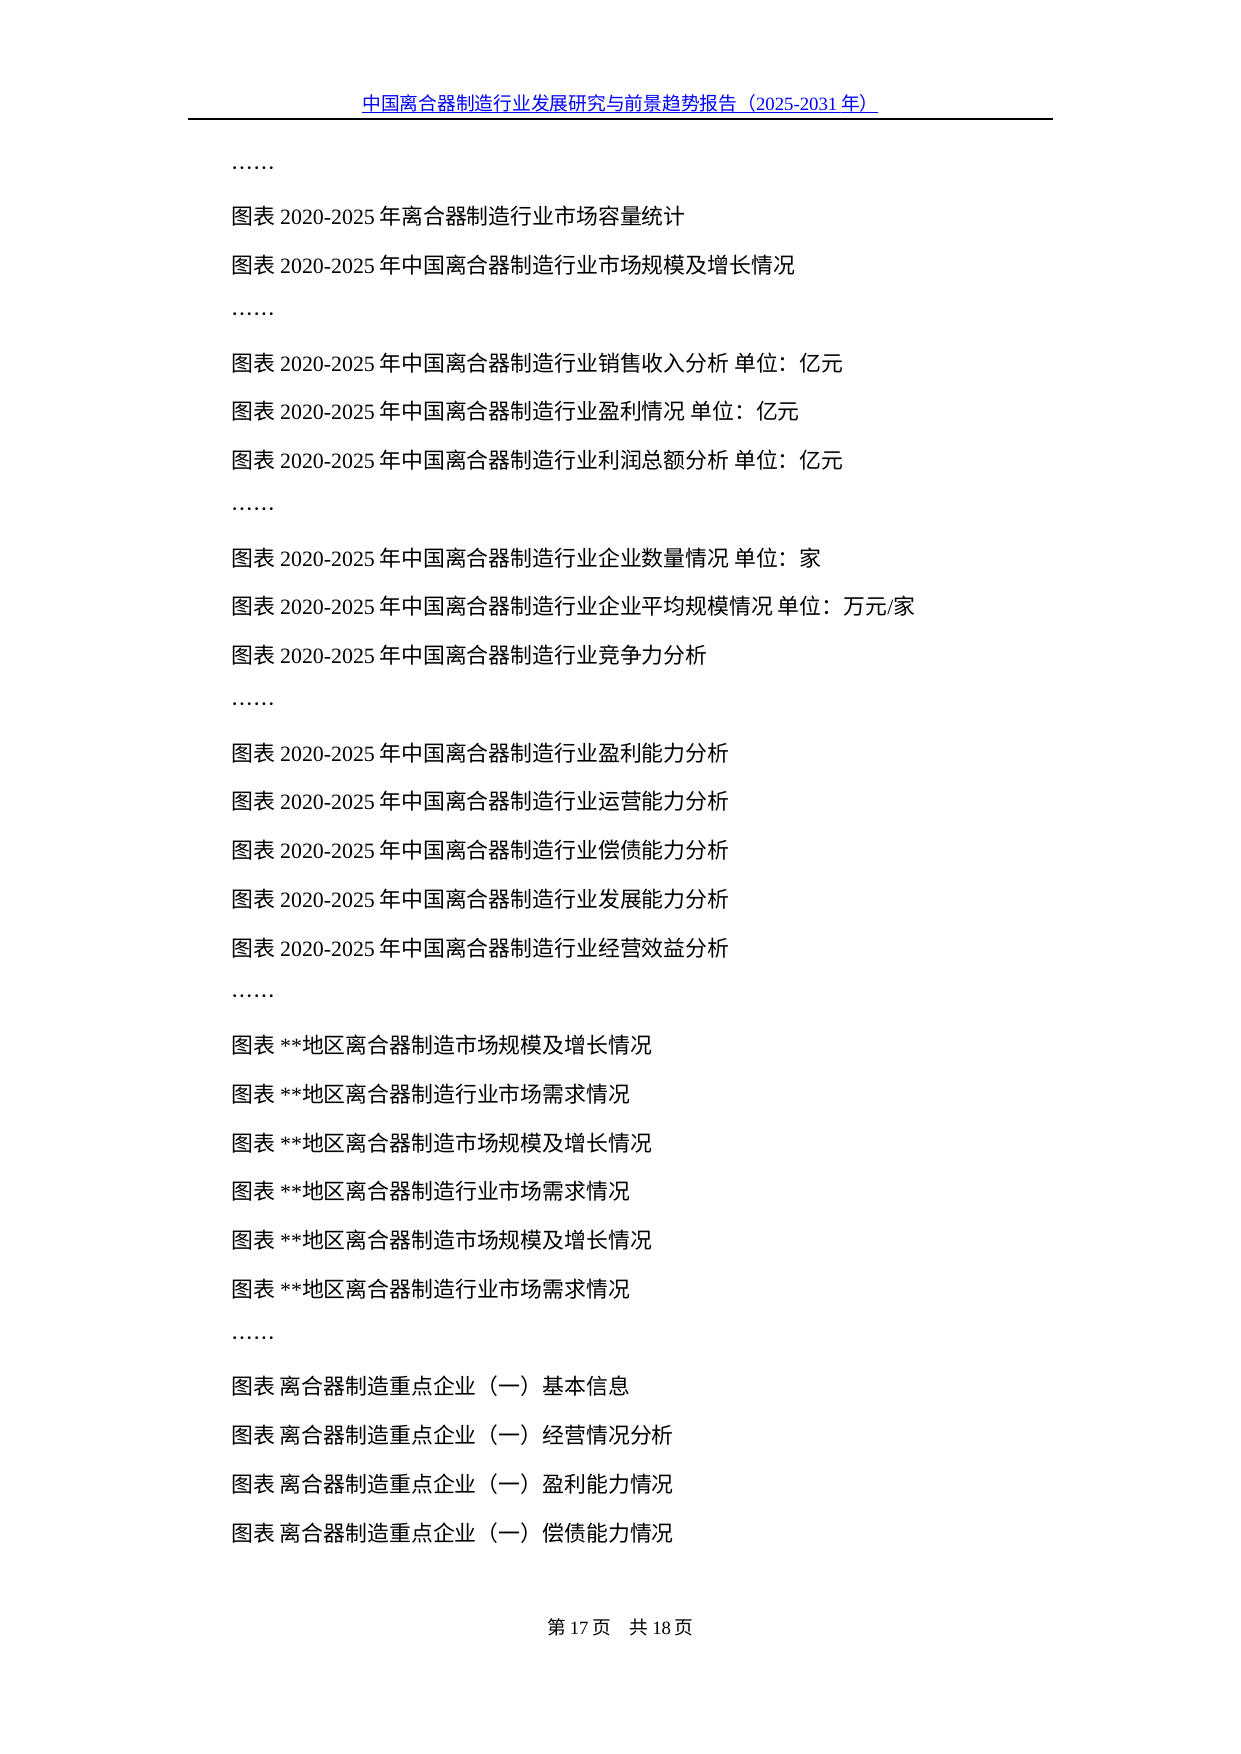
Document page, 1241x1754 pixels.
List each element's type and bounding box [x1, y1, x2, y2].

text [187, 150, 1053, 1548]
